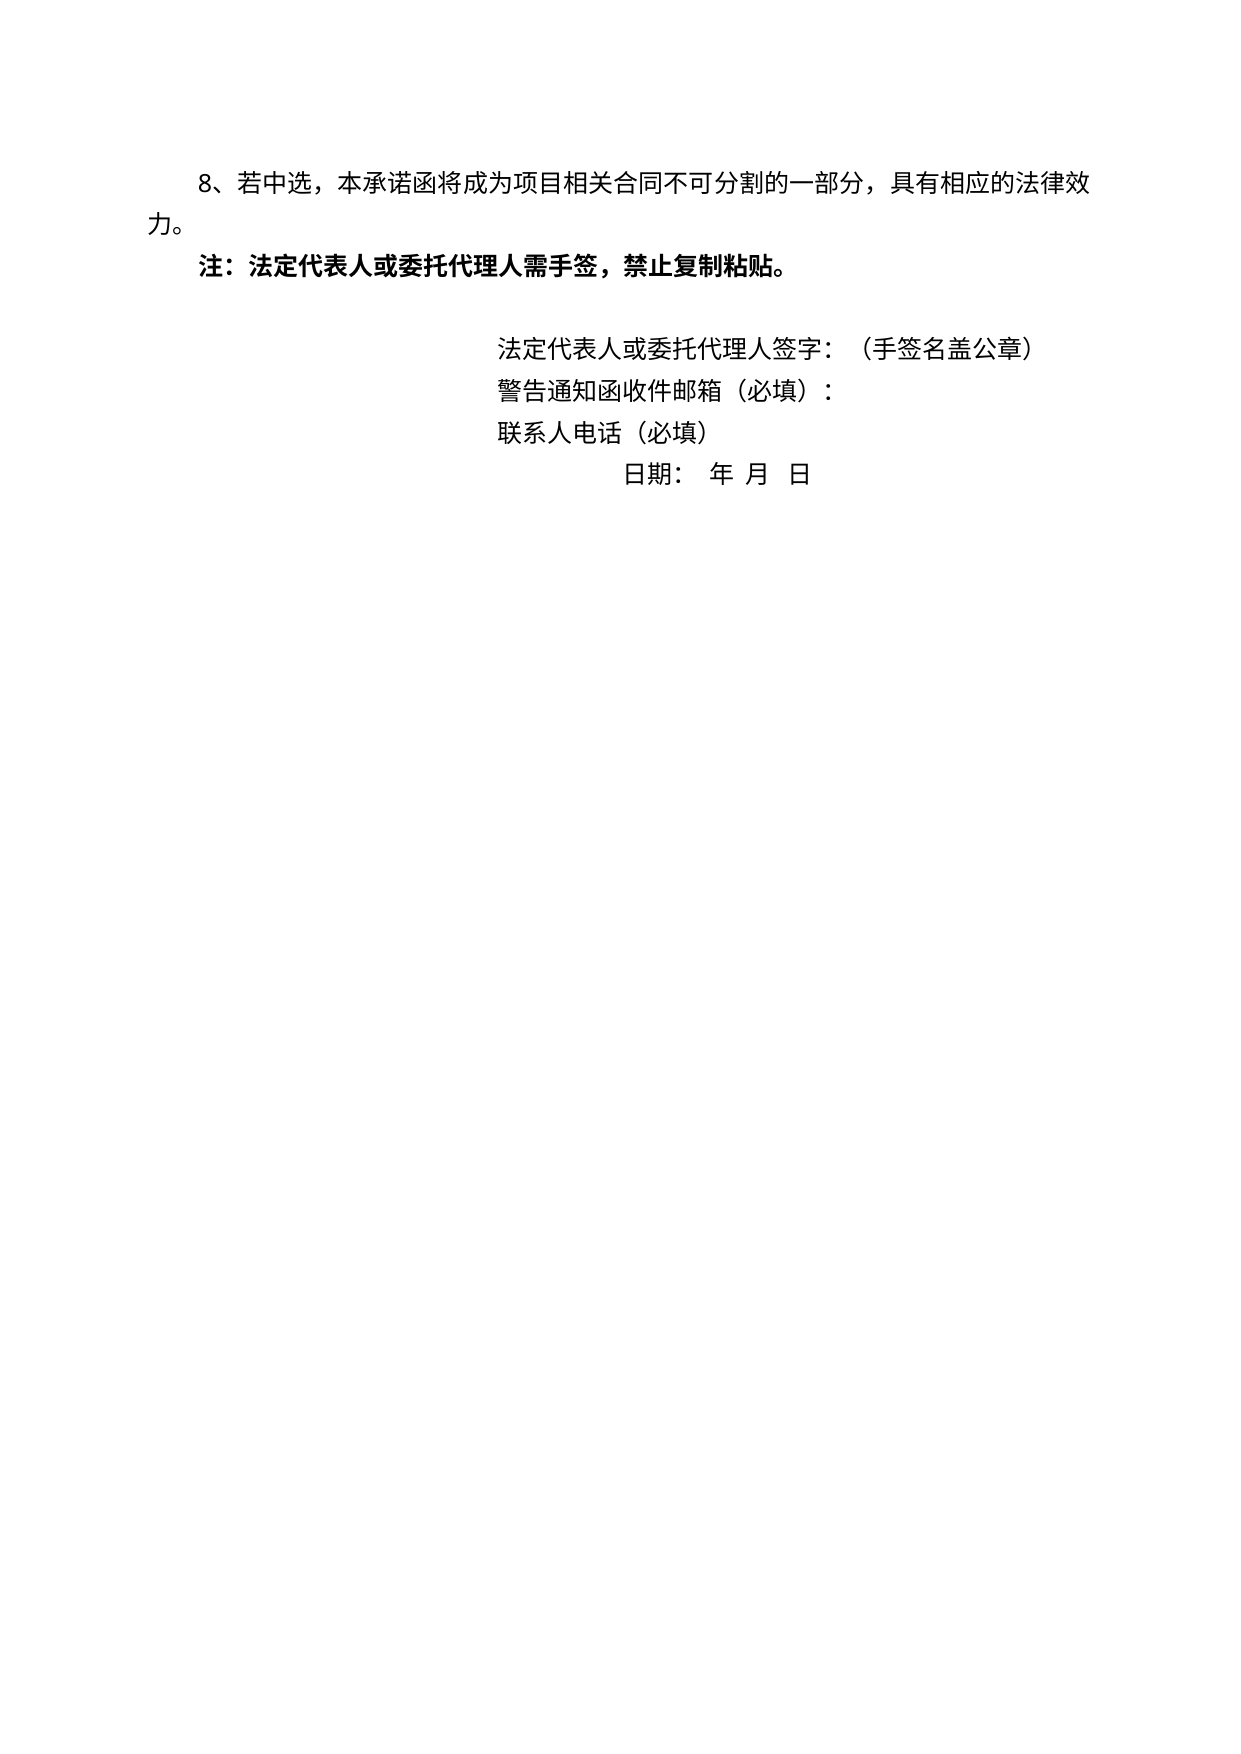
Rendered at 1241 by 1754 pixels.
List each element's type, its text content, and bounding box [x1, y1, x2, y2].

text 8、若中选，本承诺函将成为项目相关合同不可分割的一部分，具有相应的法律效力。 [148, 159, 1092, 242]
text 警告通知函收件邮箱（必填）： [148, 367, 932, 409]
text 法定代表人或委托代理人签字：（手签名盖公章） [148, 326, 1092, 367]
text 注：法定代表人或委托代理人需手签，禁止复制粘贴。 [148, 242, 1092, 284]
text 联系人电话（必填） [148, 409, 882, 451]
text 日期： 年 月 日 [148, 451, 882, 492]
